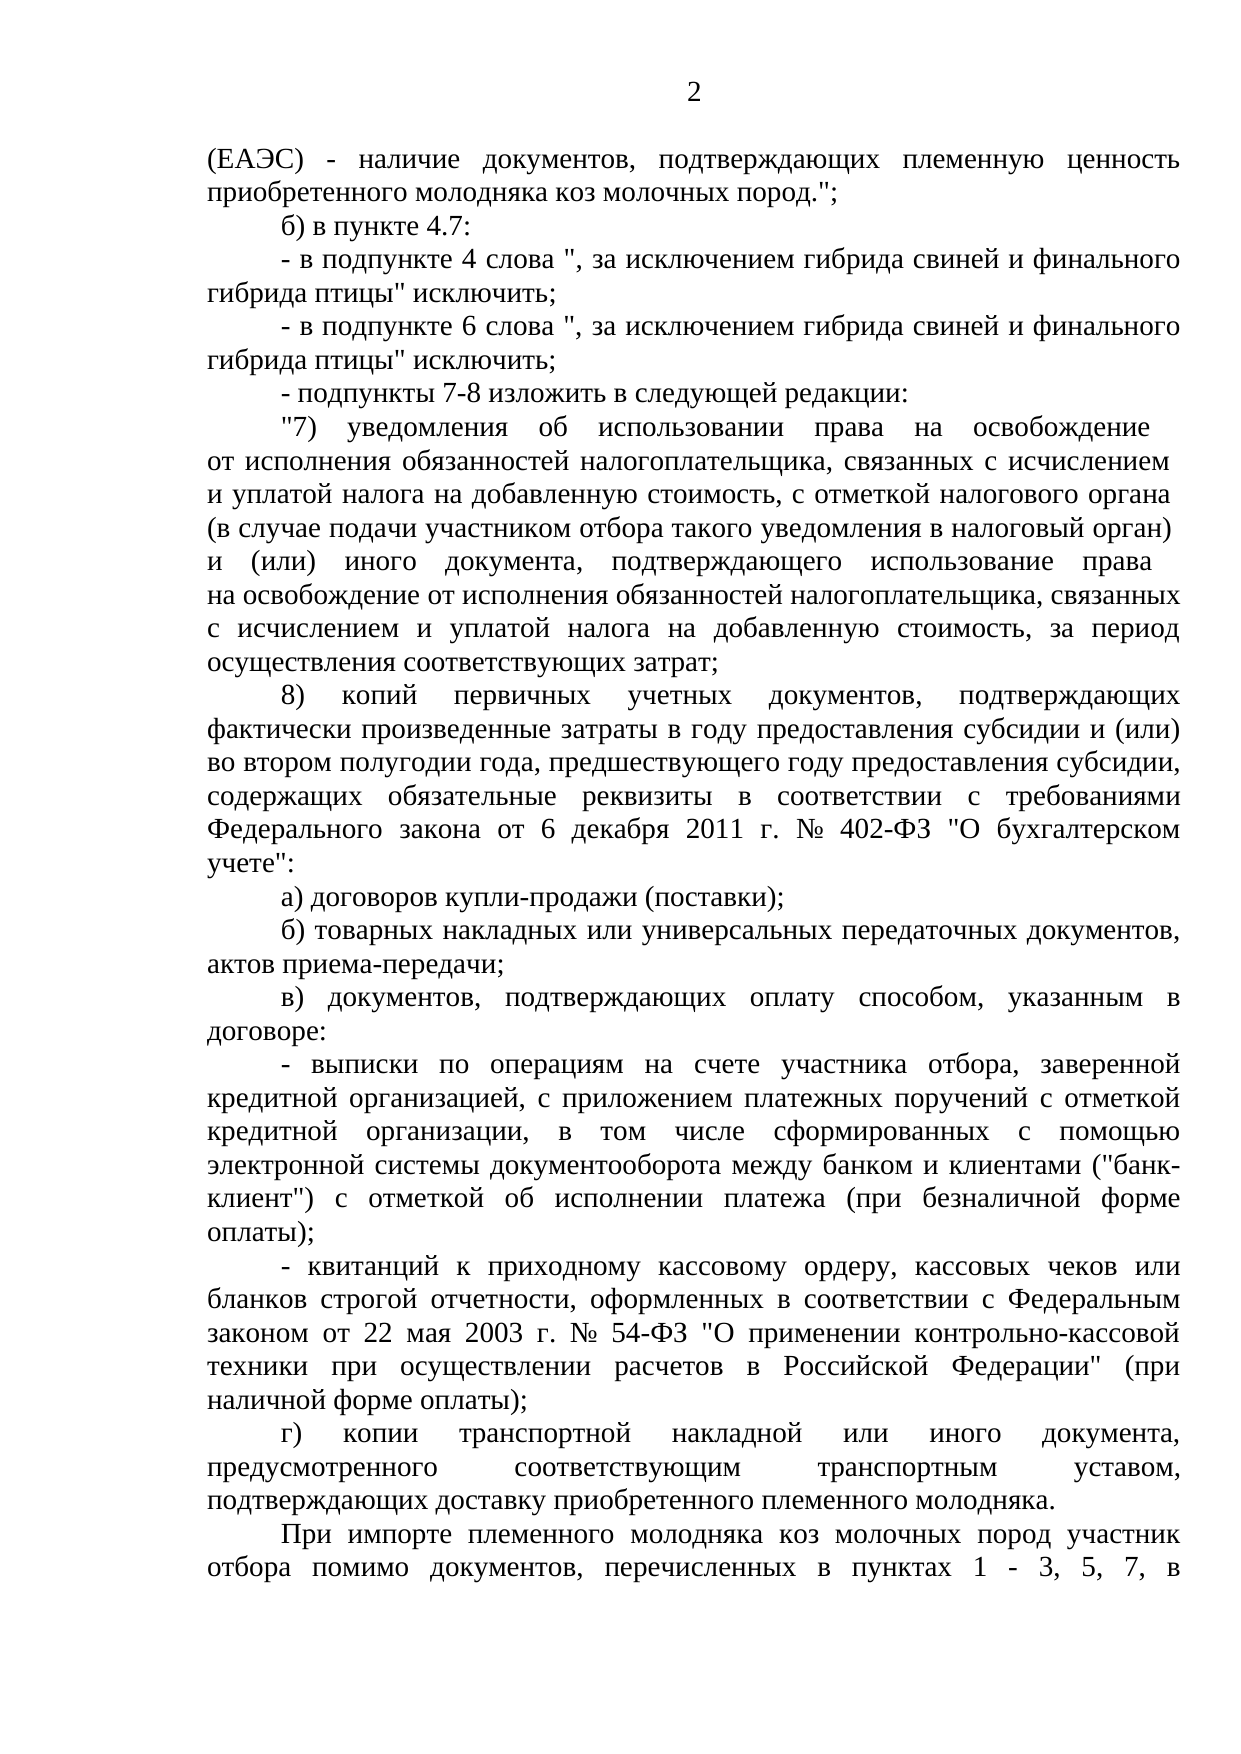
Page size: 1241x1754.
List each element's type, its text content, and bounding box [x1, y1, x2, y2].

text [207, 141, 1181, 208]
text 8) копий первичных учетных документов, подтверждающих фактически произведенные затраты в году предоставления субсидии и (или) во втором полугодии года, предшествующего году предоставления субсидии, содержащих обязательные реквизиты в соответствии с требованиями Федерального закона от 6 декабря 2011 г. № 402-ФЗ "О бухгалтерском учете": [207, 677, 1181, 879]
text - в подпункте 6 слова ", за исключением гибрида свиней и финального гибрида птицы" исключить; [207, 308, 1181, 376]
text а) договоров купли-продажи (поставки); [207, 879, 1181, 912]
text - выписки по операциям на счете участника отбора, заверенной кредитной организацией, с приложением платежных поручений с отметкой кредитной организации, в том числе сформированных с помощью электронной системы документооборота между банком и клиентами ("банк-клиент") с отметкой об исполнении платежа (при безналичной форме оплаты); [207, 1046, 1181, 1248]
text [207, 1516, 1181, 1583]
text - подпункты 7-8 изложить в следующей редакции: [207, 376, 1181, 409]
text "7) уведомления об использовании права на освобождение от исполнения обязанностей налогоплательщика, связанных с исчислением и уплатой налога на добавленную стоимость, с отметкой налогового органа (в случае подачи участником отбора такого уведомления в налоговый орган) и (или) иного документа, подтверждающего использование права на освобождение от исполнения обязанностей налогоплательщика, связанных с исчислением и уплатой налога на добавленную стоимость, за период осуществления соответствующих затрат; [207, 409, 1181, 677]
text - квитанций к приходному кассовому ордеру, кассовых чеков или бланков строгой отчетности, оформленных в соответствии с Федеральным законом от 22 мая 2003 г. № 54-ФЗ "О применении контрольно-кассовой техники при осуществлении расчетов в Российской Федерации" (при наличной форме оплаты); [207, 1248, 1181, 1415]
text г) копии транспортной накладной или иного документа, предусмотренного соответствующим транспортным уставом, подтверждающих доставку приобретенного племенного молодняка. [207, 1415, 1181, 1516]
text в) документов, подтверждающих оплату способом, указанным в договоре: [207, 979, 1181, 1046]
text - в подпункте 4 слова ", за исключением гибрида свиней и финального гибрида птицы" исключить; [207, 241, 1181, 308]
text б) товарных накладных или универсальных передаточных документов, актов приема-передачи; [207, 912, 1181, 979]
text б) в пункте 4.7: [207, 208, 1181, 241]
